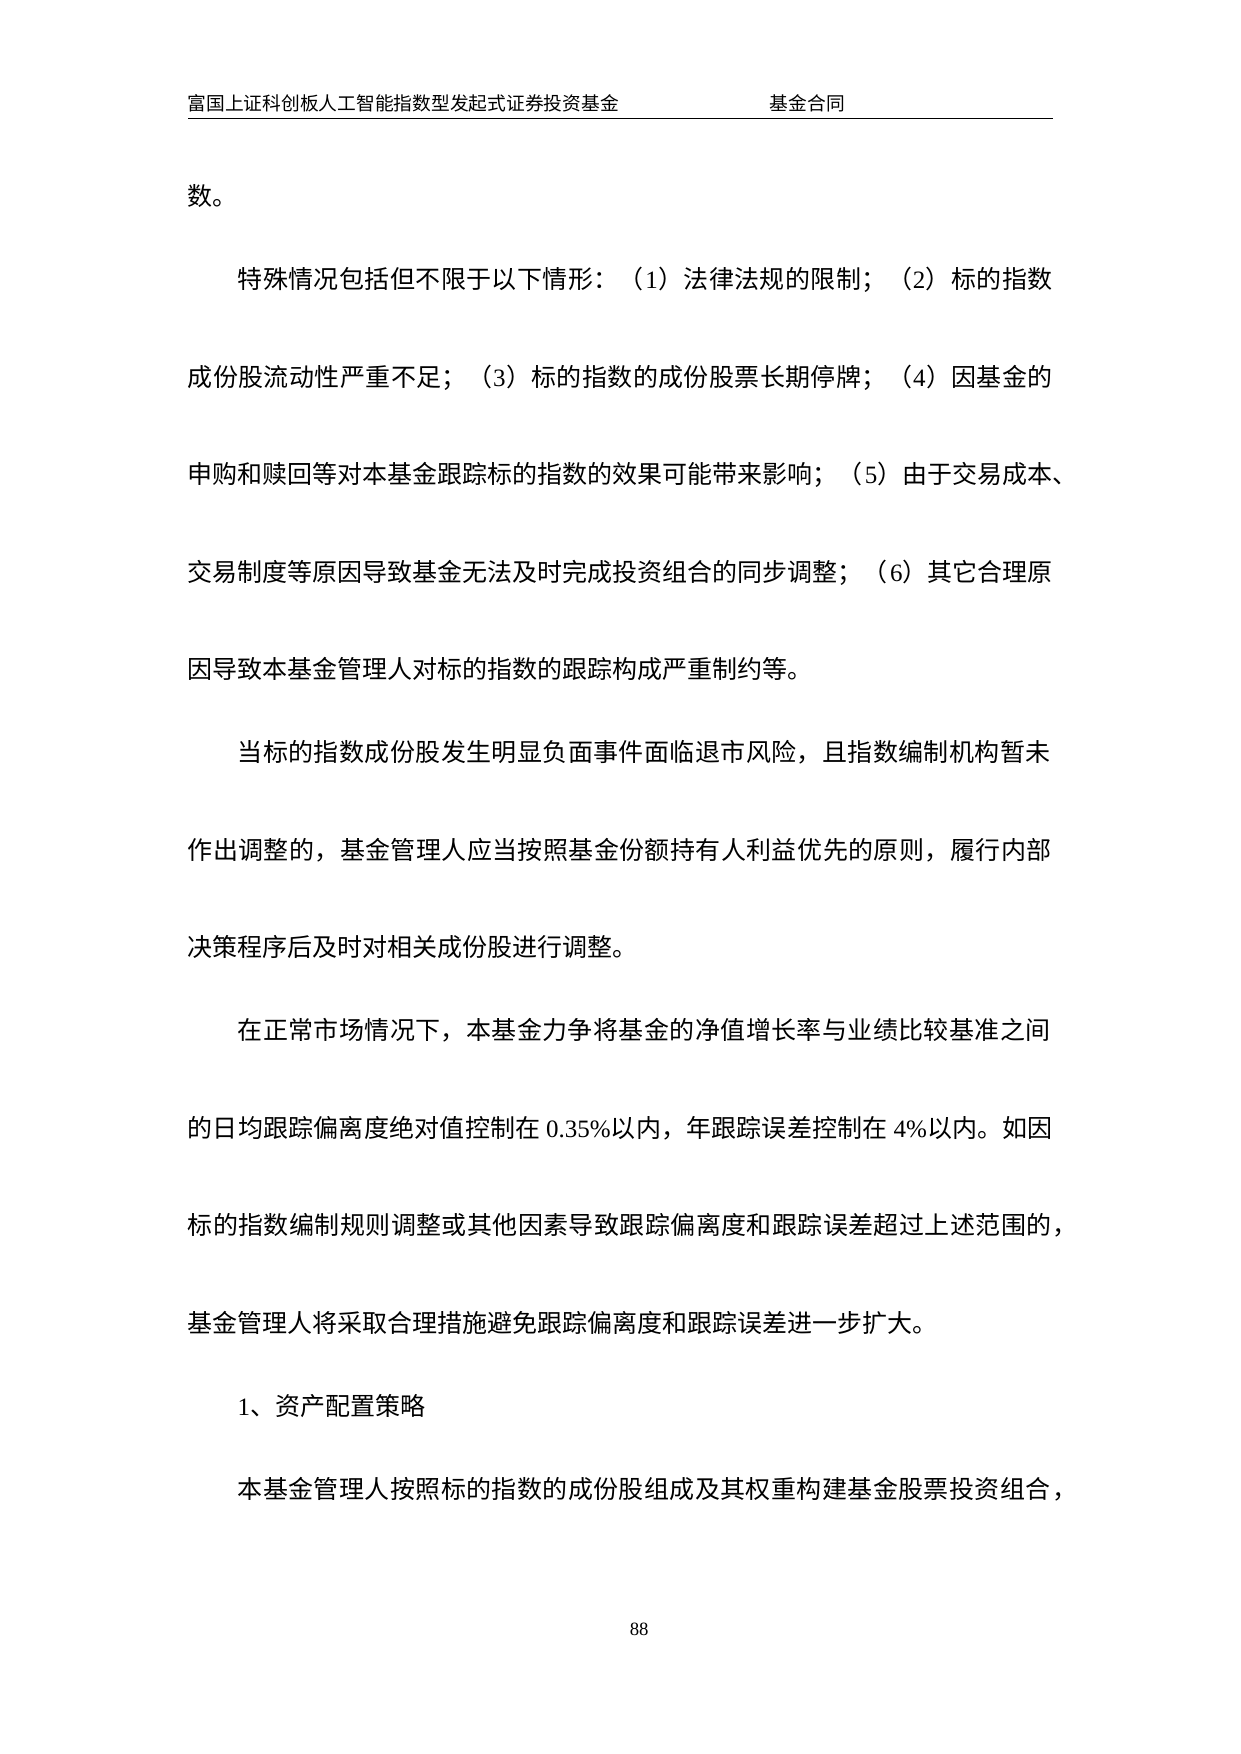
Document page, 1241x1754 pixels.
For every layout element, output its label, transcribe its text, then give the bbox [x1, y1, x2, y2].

text 1、资产配置策略 [187, 1372, 1053, 1437]
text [187, 1455, 1053, 1520]
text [187, 162, 1053, 227]
text 当标的指数成份股发生明显负面事件面临退市风险，且指数编制机构暂未作出调整的，基金管理人应当按照基金份额持有人利益优先的原则，履行内部决策程序后及时对相关成份股进行调整。 [187, 718, 1053, 978]
text 在正常市场情况下，本基金力争将基金的净值增长率与业绩比较基准之间的日均跟踪偏离度绝对值控制在0.35%以内，年跟踪误差控制在4%以内。如因标的指数编制规则调整或其他因素导致跟踪偏离度和跟踪误差超过上述范围的，基金管理人将采取合理措施避免跟踪偏离度和跟踪误差进一步扩大。 [187, 996, 1053, 1354]
text 特殊情况包括但不限于以下情形：（1）法律法规的限制；（2）标的指数成份股流动性严重不足；（3）标的指数的成份股票长期停牌；（4）因基金的申购和赎回等对本基金跟踪标的指数的效果可能带来影响；（5）由于交易成本、交易制度等原因导致基金无法及时完成投资组合的同步调整；（6）其它合理原因导致本基金管理人对标的指数的跟踪构成严重制约等。 [187, 245, 1053, 700]
